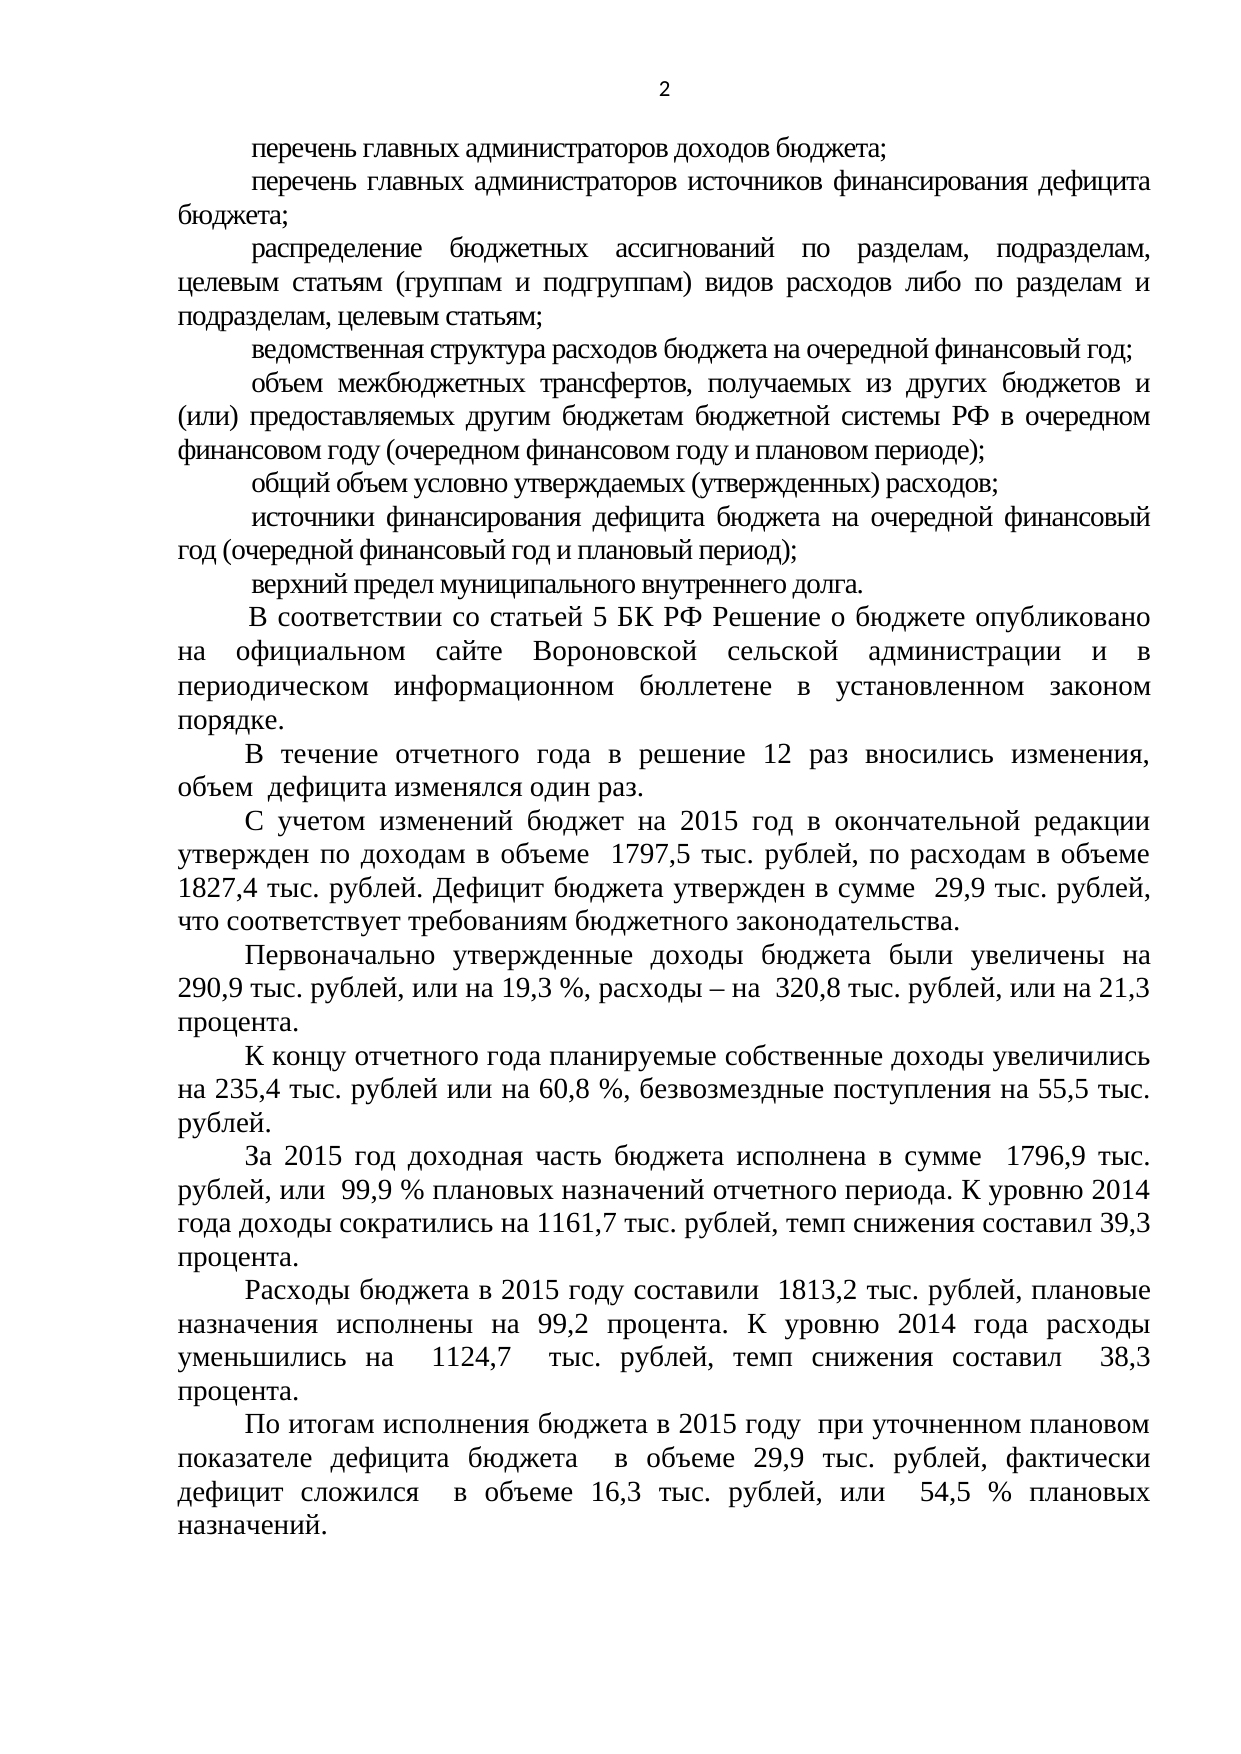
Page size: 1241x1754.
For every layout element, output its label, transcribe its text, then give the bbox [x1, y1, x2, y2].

text В течение отчетного года в решение 12 раз вносились изменения, объем дефицита изменялся один раз. [177, 736, 1152, 803]
text верхний предел муниципального внутреннего долга. [177, 566, 1152, 599]
text К концу отчетного года планируемые собственные доходы увеличились на 235,4 тыс. рублей или на 60,8 %, безвозмездные поступления на 55,5 тыс. рублей. [177, 1038, 1152, 1138]
text С учетом изменений бюджет на 2015 год в окончательной редакции утвержден по доходам в объеме 1797,5 тыс. рублей, по расходам в объеме 1827,4 тыс. рублей. Дефицит бюджета утвержден в сумме 29,9 тыс. рублей, что соответствует требованиям бюджетного законодательства. [177, 803, 1152, 937]
text По итогам исполнения бюджета в 2015 году при уточненном плановом показателе дефицита бюджета в объеме 29,9 тыс. рублей, фактически дефицит сложился в объеме 16,3 тыс. рублей, или 54,5 % плановых назначений. [177, 1407, 1152, 1541]
text общий объем условно утверждаемых (утвержденных) расходов; [177, 465, 1152, 499]
text В соответствии со статьей 5 БК РФ Решение о бюджете опубликовано на официальном сайте Вороновской сельской администрации и в периодическом информационном бюллетене в установленном законом порядке. [177, 599, 1152, 736]
text источники финансирования дефицита бюджета на очередной финансовый год (очередной финансовый год и плановый период); [177, 499, 1152, 566]
text Расходы бюджета в 2015 году составили 1813,2 тыс. рублей, плановые назначения исполнены на 99,2 процента. К уровню 2014 года расходы уменьшились на 1124,7 тыс. рублей, темп снижения составил 38,3 процента. [177, 1272, 1152, 1407]
text ведомственная структура расходов бюджета на очередной финансовый год; [177, 331, 1152, 365]
text распределение бюджетных ассигнований по разделам, подразделам, целевым статьям (группам и подгруппам) видов расходов либо по разделам и подразделам, целевым статьям; [177, 231, 1152, 331]
text За 2015 год доходная часть бюджета исполнена в сумме 1796,9 тыс. рублей, или 99,9 % плановых назначений отчетного периода. К уровню 2014 года доходы сократились на 1161,7 тыс. рублей, темп снижения составил 39,3 процента. [177, 1138, 1152, 1272]
text перечень главных администраторов доходов бюджета; [177, 130, 1152, 163]
text объем межбюджетных трансфертов, получаемых из других бюджетов и (или) предоставляемых другим бюджетам бюджетной системы РФ в очередном финансовом году (очередном финансовом году и плановом периоде); [177, 365, 1152, 465]
text Первоначально утвержденные доходы бюджета были увеличены на 290,9 тыс. рублей, или на 19,3 %, расходы – на 320,8 тыс. рублей, или на 21,3 процента. [177, 937, 1152, 1038]
text перечень главных администраторов источников финансирования дефицита бюджета; [177, 163, 1152, 231]
